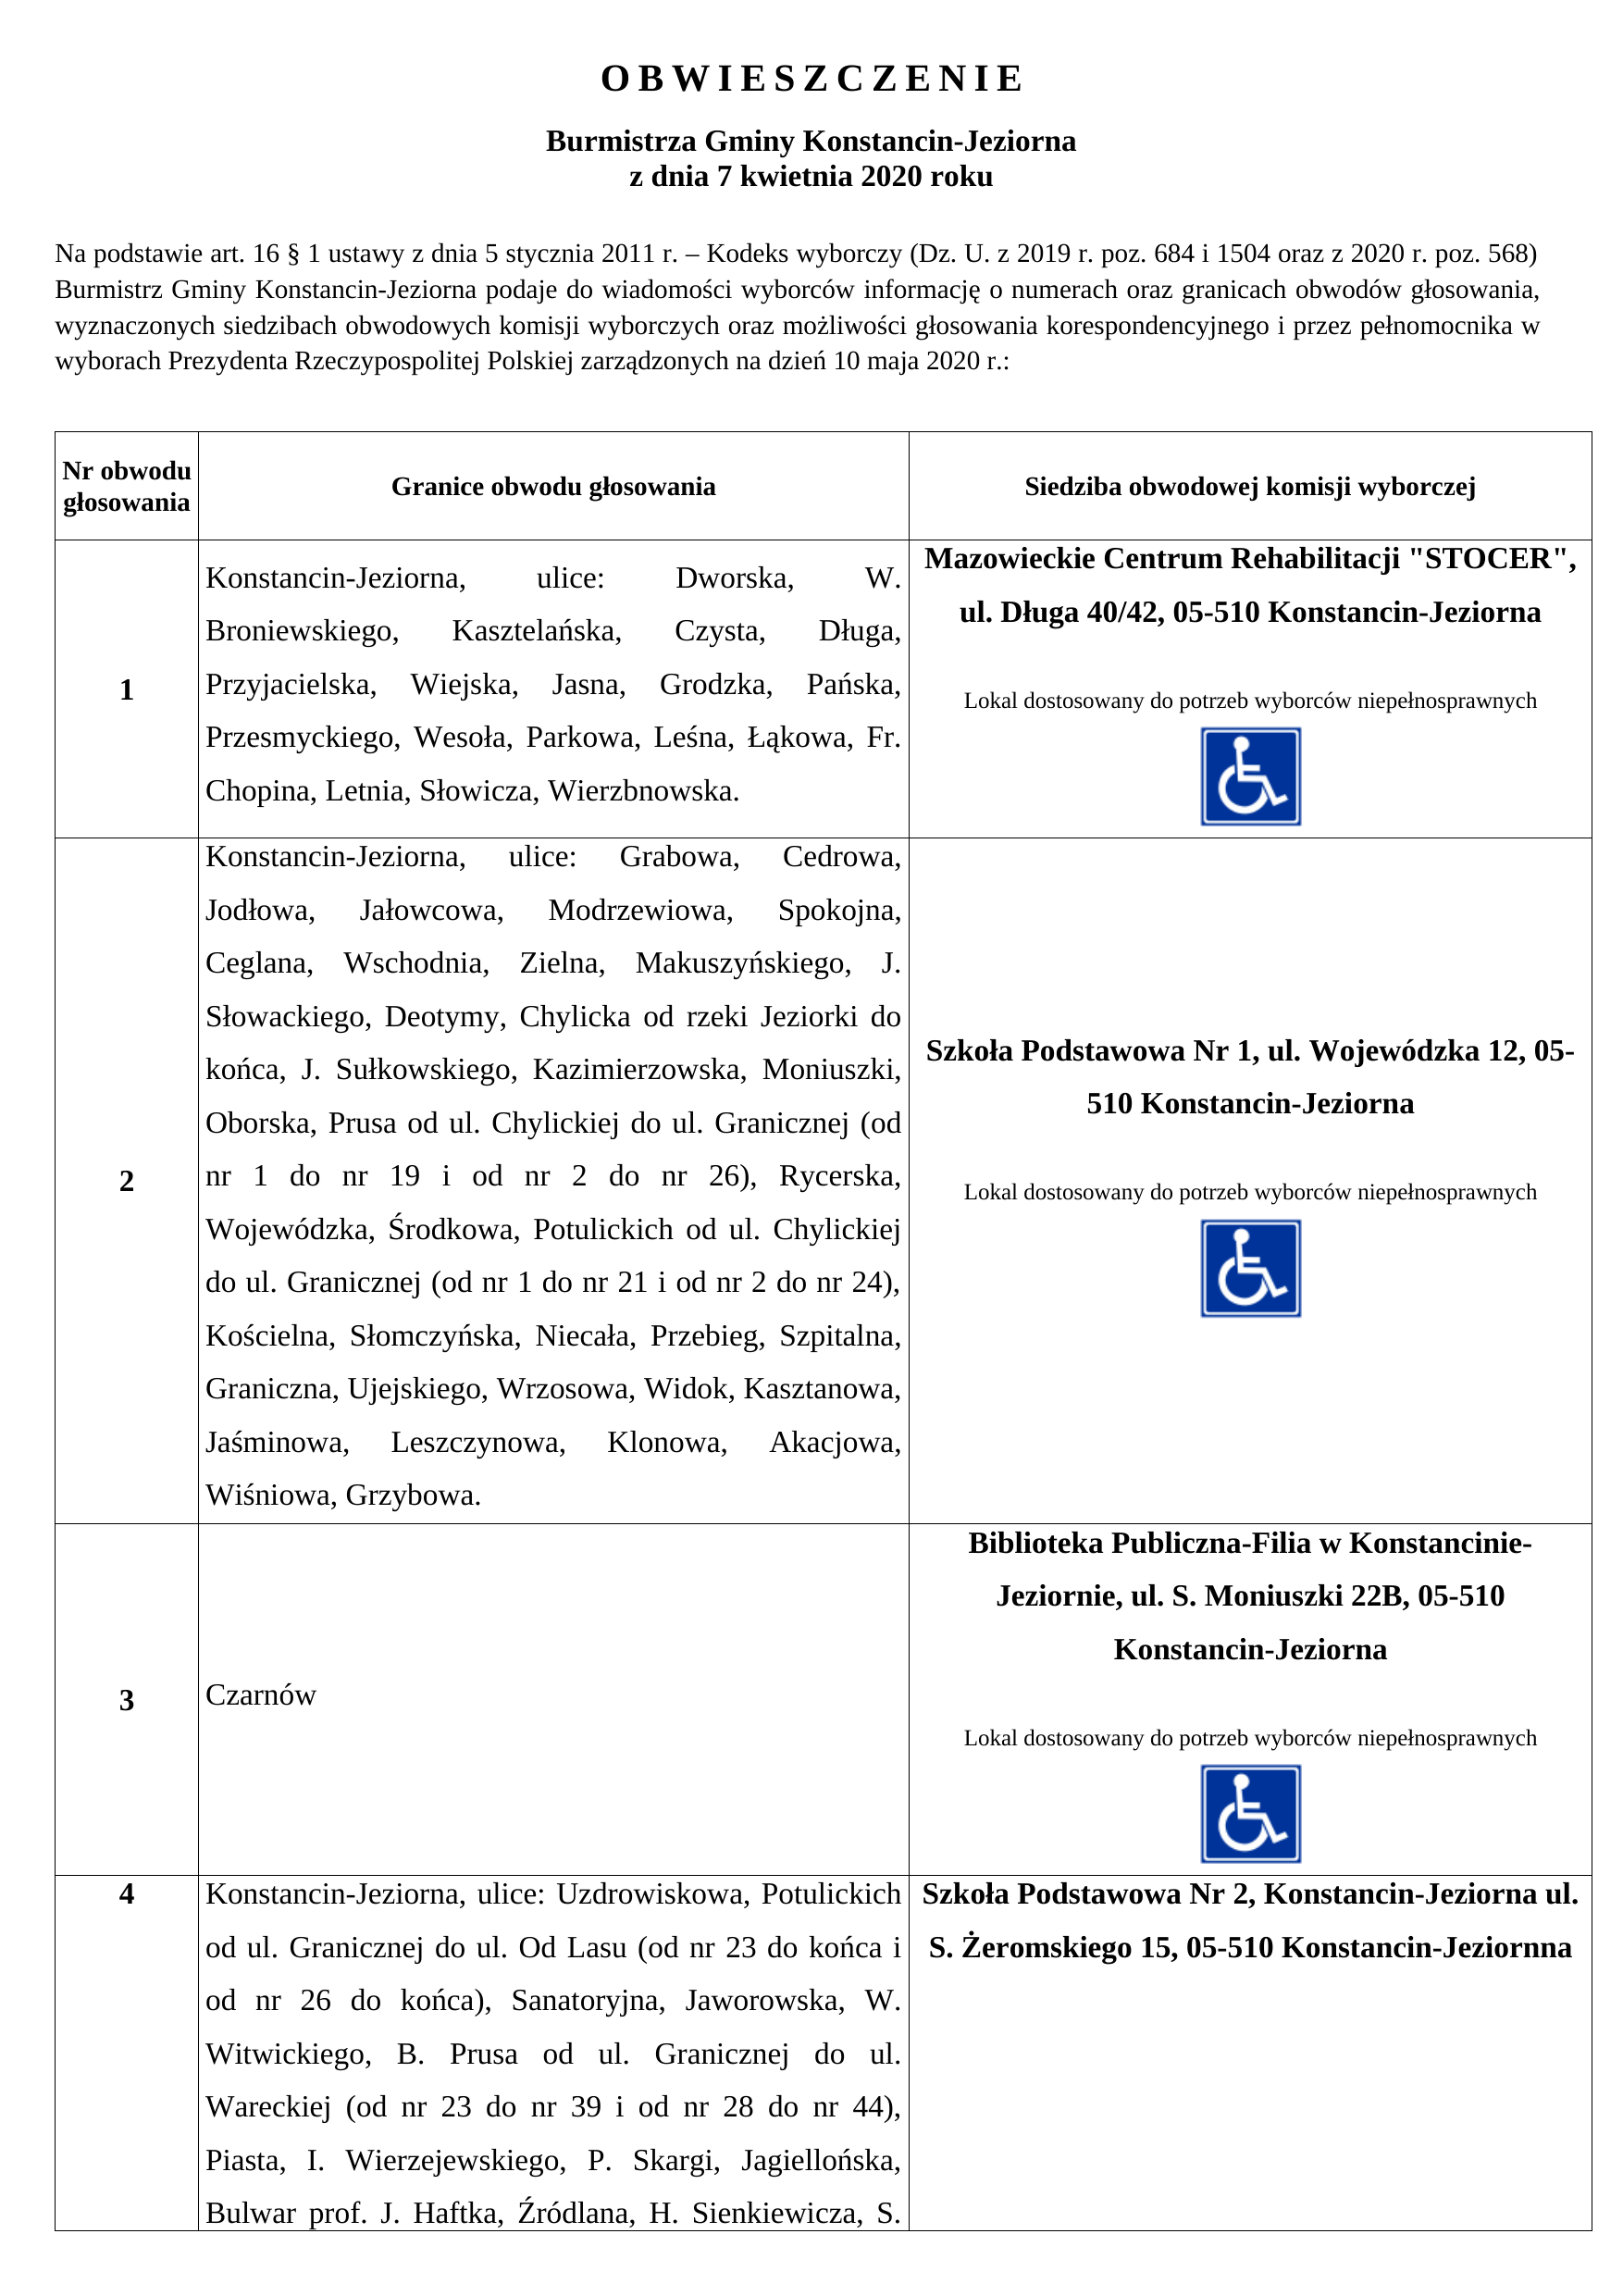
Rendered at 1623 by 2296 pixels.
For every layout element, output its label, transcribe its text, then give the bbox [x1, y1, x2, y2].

table_header Granice obwodu głosowania [199, 432, 909, 540]
text z dnia 7 kwietnia 2020 roku [55, 157, 1568, 193]
table_cell Biblioteka Publiczna-Filia w Konstancinie-Jeziornie, ul. S. Moniuszki 22B, 05-510 Konstancin-Jeziorna Lokal dostosowany do potrzeb wyborców niepełnosprawnych [910, 1524, 1592, 1875]
table_cell 1 [56, 540, 198, 838]
table_cell 3 [56, 1524, 198, 1875]
table_header Siedziba obwodowej komisji wyborczej [910, 432, 1592, 540]
table_cell Konstancin-Jeziorna, ulice: Grabowa, Cedrowa, Jodłowa, Jałowcowa, Modrzewiowa, Spokojna, Ceglana, Wschodnia, Zielna, Makuszyńskiego, J. Słowackiego, Deotymy, Chylicka od rzeki Jeziorki do końca, J. Sułkowskiego, Kazimierzowska, Moniuszki, Oborska, Prusa od ul. Chylickiej do ul. Granicznej (od nr 1 do nr 19 i od nr 2 do nr 26), Rycerska, Wojewódzka, Środkowa, Potulickich od ul. Chylickiej do ul. Granicznej (od nr 1 do nr 21 i od nr 2 do nr 24), Kościelna, Słomczyńska, Niecała, Przebieg, Szpitalna, Graniczna, Ujejskiego, Wrzosowa, Widok, Kasztanowa, Jaśminowa, Leszczynowa, Klonowa, Akacjowa, Wiśniowa, Grzybowa. [199, 838, 909, 1523]
table_header Nr obwodu głosowania [56, 432, 198, 540]
table_cell 2 [56, 838, 198, 1523]
subtitle OBWIESZCZENIE [55, 55, 1568, 99]
table_cell Konstancin-Jeziorna, ulice: Dworska, W. Broniewskiego, Kasztelańska, Czysta, Długa, Przyjacielska, Wiejska, Jasna, Grodzka, Pańska, Przesmyckiego, Wesoła, Parkowa, Leśna, Łąkowa, Fr. Chopina, Letnia, Słowicza, Wierzbnowska. [199, 540, 909, 838]
table_cell Czarnów [199, 1524, 909, 1875]
text Burmistrza Gminy Konstancin-Jeziorna [55, 122, 1568, 157]
table_cell 4 [56, 1876, 198, 2230]
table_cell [910, 1876, 1592, 2230]
text Na podstawie art. 16 § 1 ustawy z dnia 5 stycznia 2011 r. – Kodeks wyborczy (Dz. U. z 2019 r. poz. 684 i 1504 oraz z 2020 r. poz. 568) Burmistrz Gminy Konstancin-Jeziorna podaje do wiadomości wyborców informację o numerach oraz granicach obwodów głosowania, wyznaczonych siedzibach obwodowych komisji wyborczych oraz możliwości głosowania korespondencyjnego i przez pełnomocnika w wyborach Prezydenta Rzeczypospolitej Polskiej zarządzonych na dzień 10 maja 2020 r.: [55, 238, 1541, 376]
table_cell Szkoła Podstawowa Nr 1, ul. Wojewódzka 12, 05-510 Konstancin-Jeziorna Lokal dostosowany do potrzeb wyborców niepełnosprawnych [910, 838, 1592, 1523]
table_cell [199, 1876, 909, 2230]
table_cell Mazowieckie Centrum Rehabilitacji "STOCER", ul. Długa 40/42, 05-510 Konstancin-Jeziorna Lokal dostosowany do potrzeb wyborców niepełnosprawnych [910, 540, 1592, 838]
